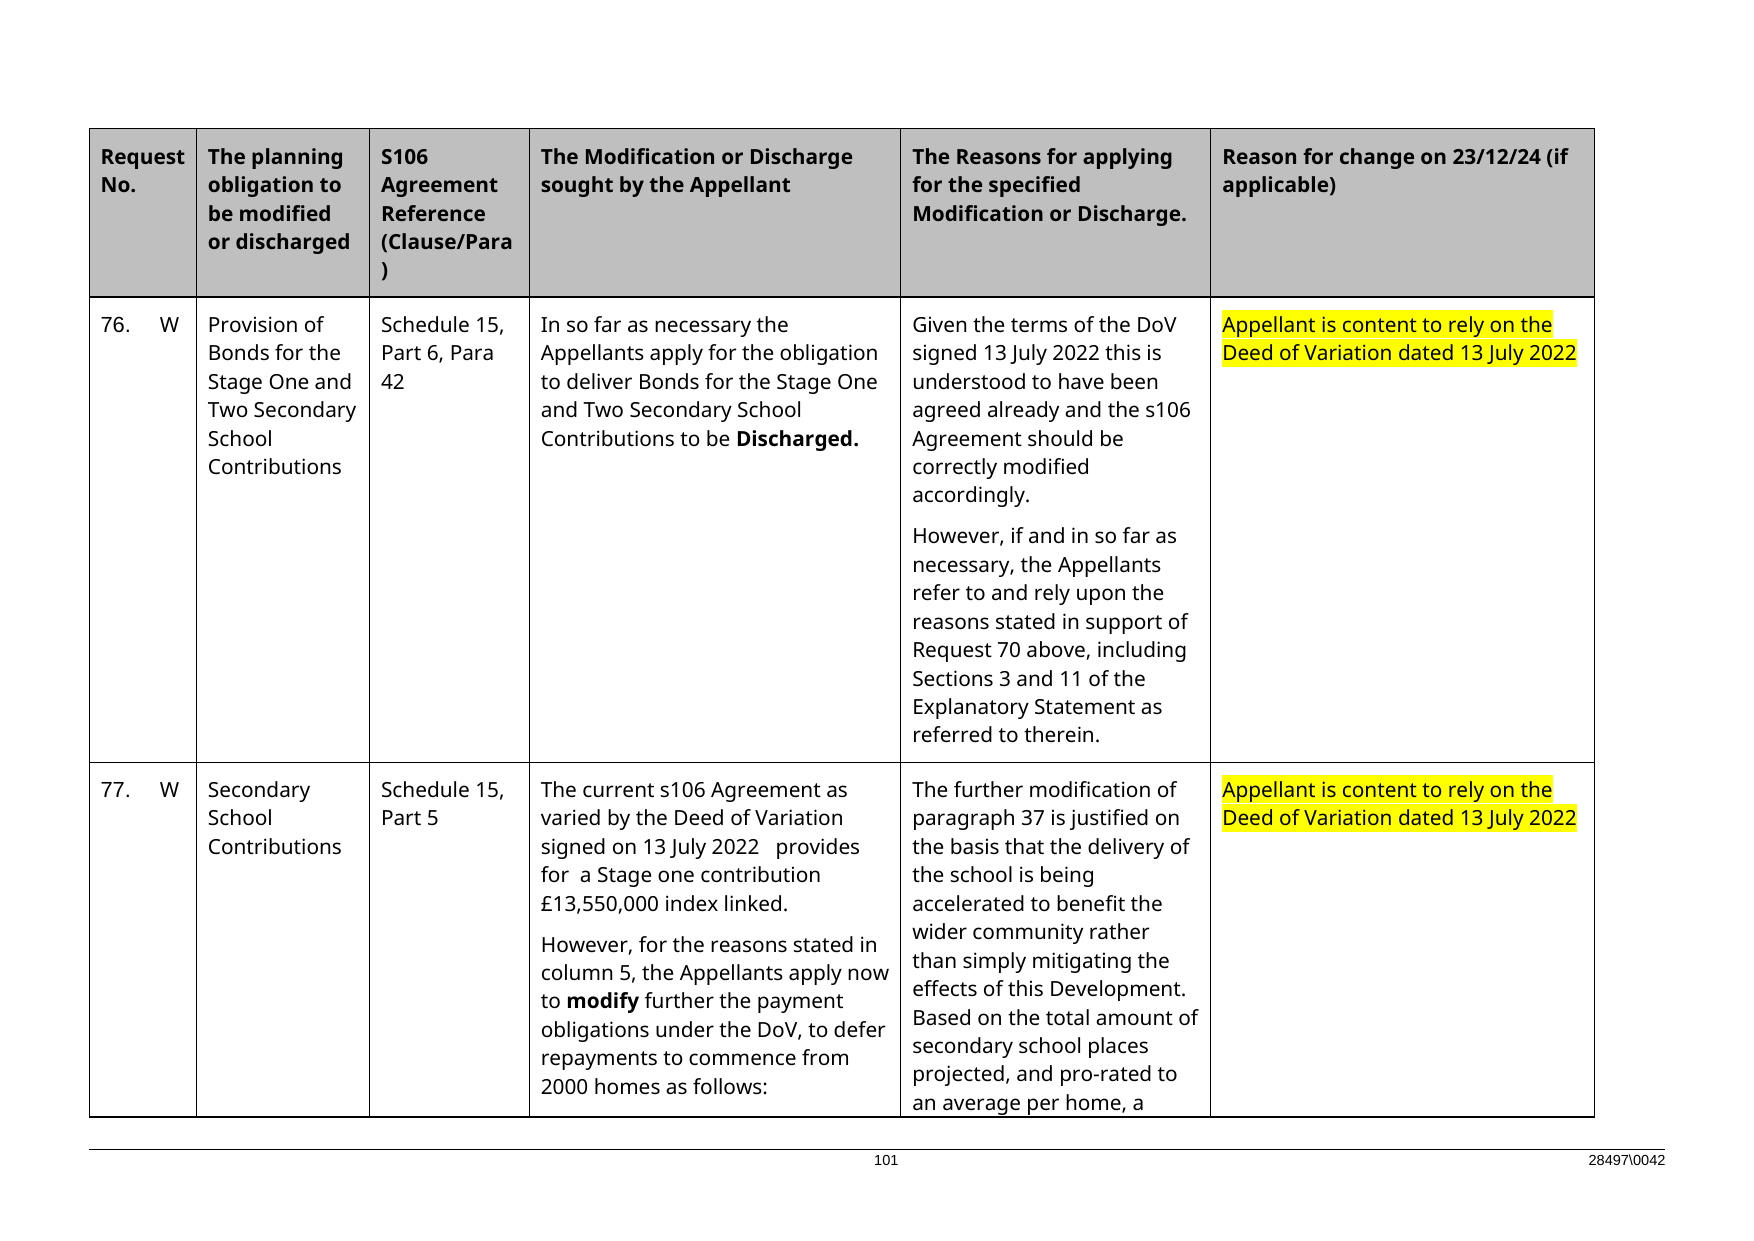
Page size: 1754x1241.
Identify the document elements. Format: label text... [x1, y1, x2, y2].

table_header The Reasons for applying for the specified Modification or Discharge. [901, 129, 1210, 296]
table_cell Schedule 15, Part 5 [370, 763, 529, 1116]
table_cell In so far as necessary the Appellants apply for the obligation to deliver Bonds for the Stage One and Two Secondary School Contributions to be Discharged. [530, 298, 900, 762]
table_cell W [90, 298, 196, 762]
table_header Request No. [90, 129, 196, 296]
table_cell Schedule 15, Part 6, Para 42 [370, 298, 529, 762]
table_header The planning obligation to be modified or discharged [197, 129, 369, 296]
table_header The Modification or Discharge sought by the Appellant [530, 129, 900, 296]
table_cell Appellant is content to rely on the Deed of Variation dated 13 July 2022 [1211, 763, 1594, 1116]
table_cell Appellant is content to rely on the Deed of Variation dated 13 July 2022 [1211, 298, 1594, 762]
table_cell W [90, 763, 196, 1116]
table_header S106 Agreement Reference (Clause/Para) [370, 129, 529, 296]
table_header Reason for change on 23/12/24 (if applicable) [1211, 129, 1594, 296]
table_cell Secondary School Contributions [197, 763, 369, 1116]
table_cell Given the terms of the DoV signed 13 July 2022 this is understood to have been agreed already and the s106 Agreement should be correctly modified accordingly. However, if and in so far as necessary, the Appellants refer to and rely upon the reasons stated in support of Request 70 above, including Sections 3 and 11 of the Explanatory Statement as referred to therein. [901, 298, 1210, 762]
table_cell Provision of Bonds for the Stage One and Two Secondary School Contributions [197, 298, 369, 762]
